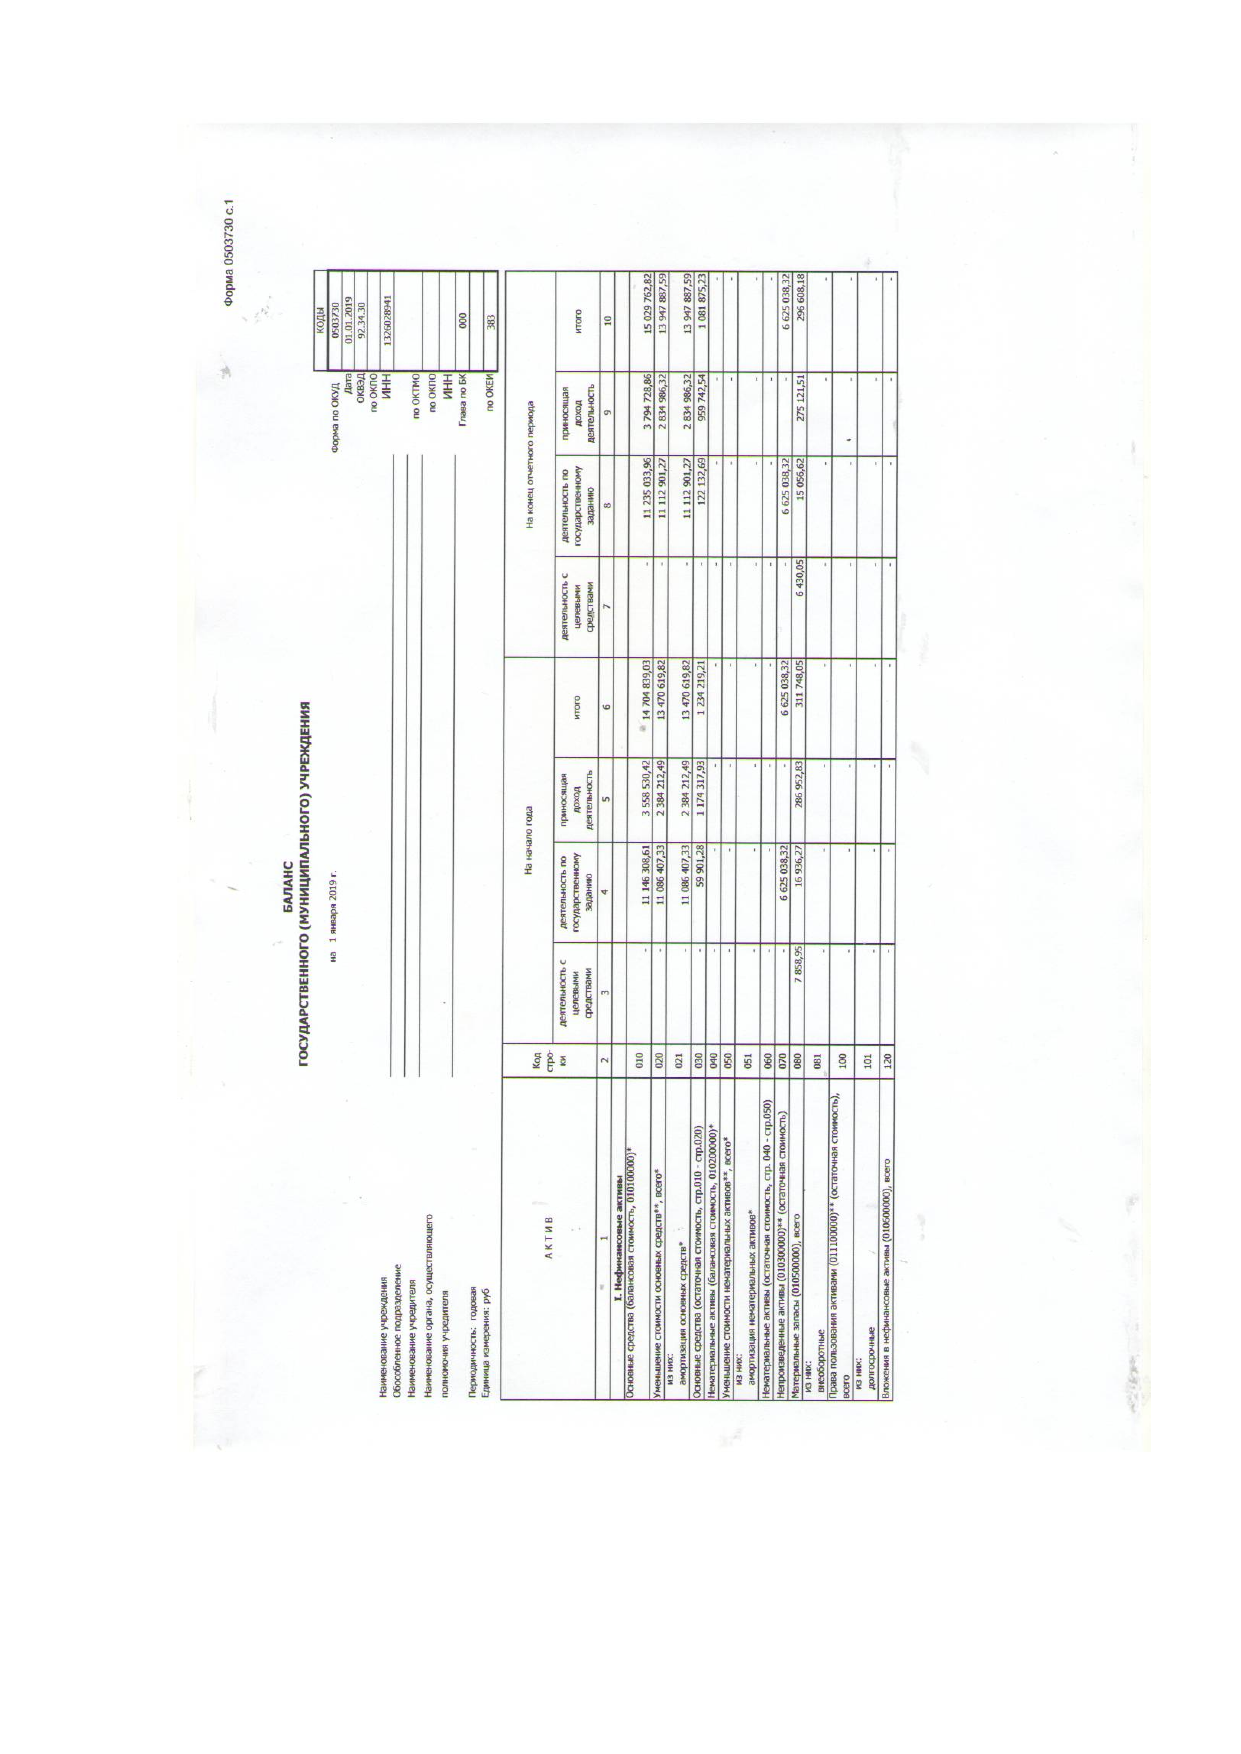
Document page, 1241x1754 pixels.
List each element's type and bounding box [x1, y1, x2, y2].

picture [177, 118, 1151, 1456]
